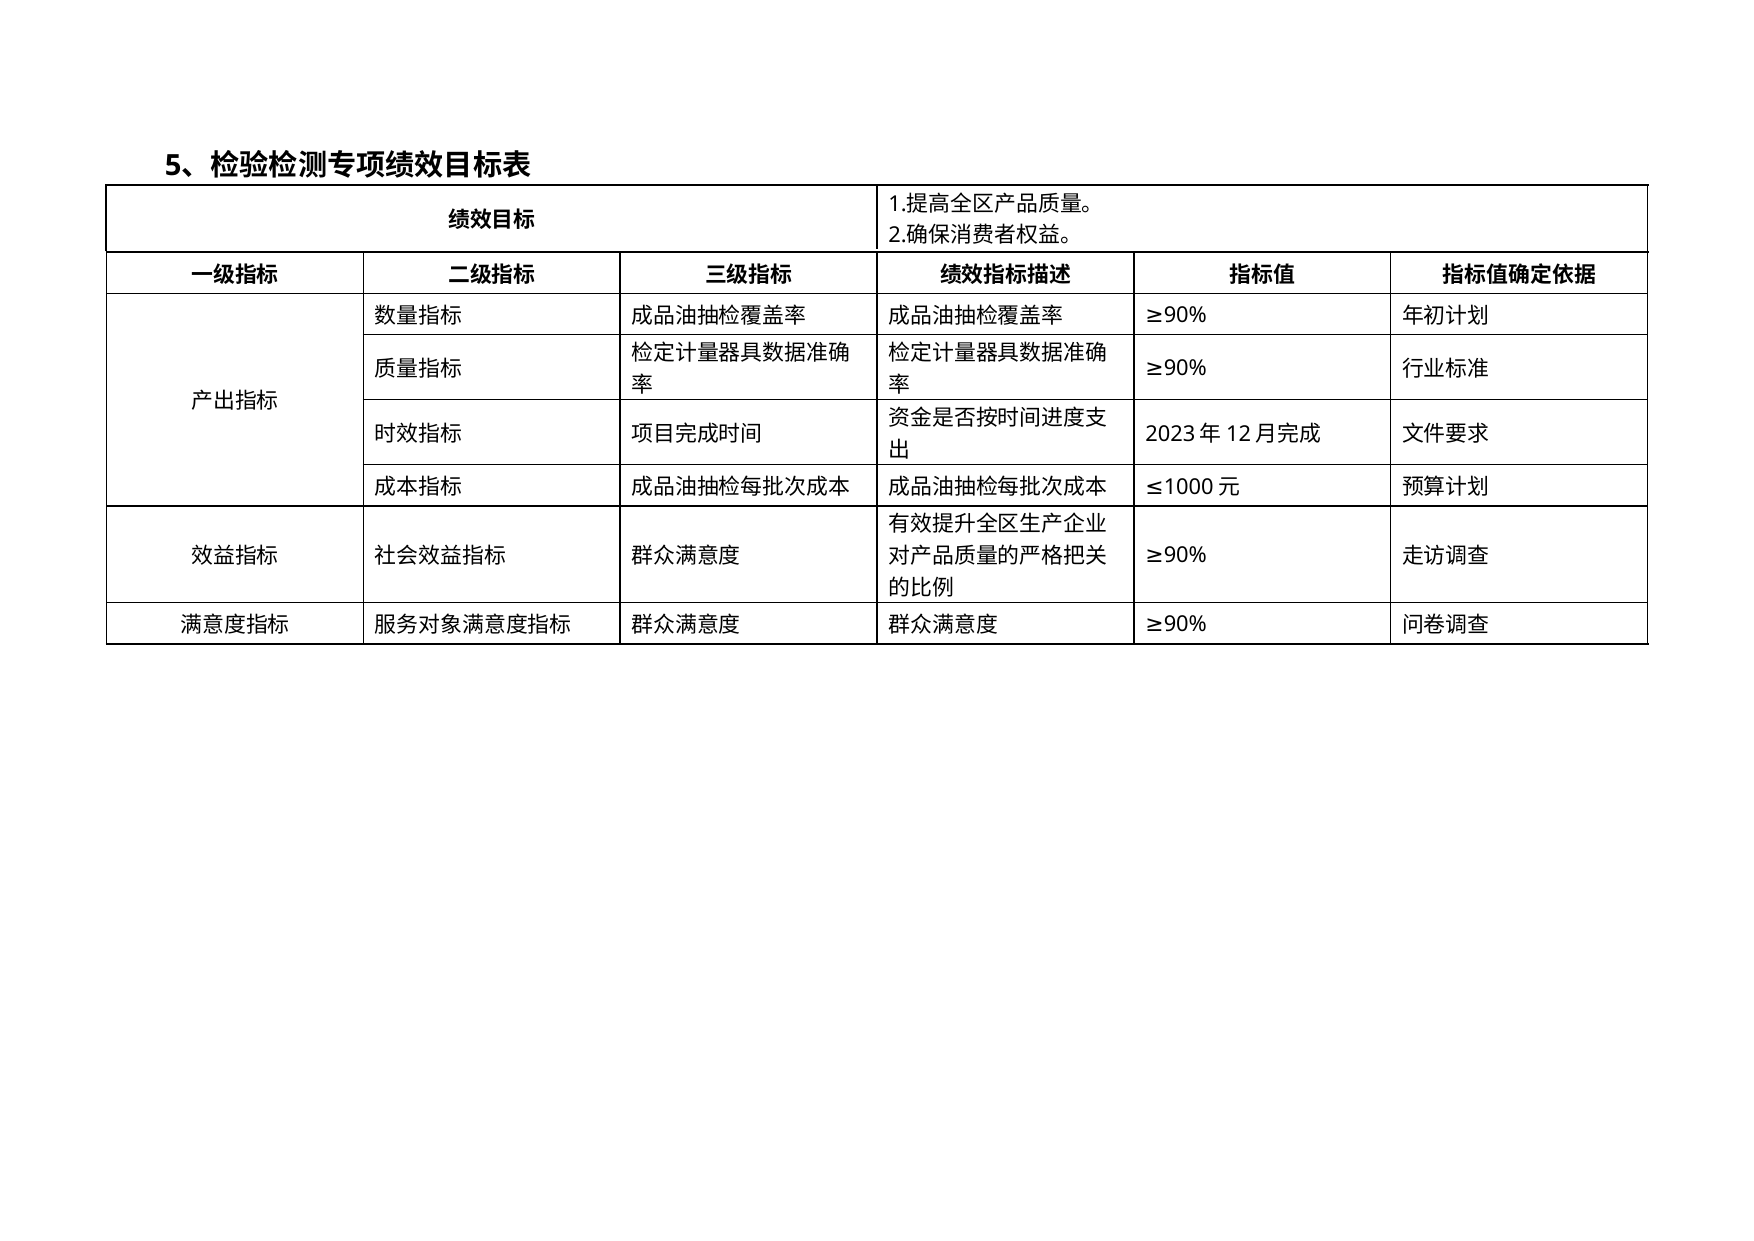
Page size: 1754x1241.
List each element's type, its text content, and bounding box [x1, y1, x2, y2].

table_header 指标值 [1135, 253, 1390, 292]
table_header 一级指标 [107, 253, 363, 292]
table_cell 成品油抽检每批次成本 [621, 465, 876, 505]
table_header 三级指标 [621, 253, 876, 292]
table_cell ≤1000元 [1135, 465, 1390, 505]
table_cell ≥90% [1135, 294, 1390, 334]
table_header 1.提高全区产品质量。 2.确保消费者权益。 [878, 186, 1647, 249]
table_cell 成品油抽检每批次成本 [878, 465, 1133, 505]
table_cell 走访调查 [1391, 507, 1647, 601]
table_cell 资金是否按时间进度支出 [878, 400, 1133, 463]
table_cell 满意度指标 [107, 603, 363, 643]
table_header 绩效指标描述 [878, 253, 1133, 292]
table_cell ≥90% [1135, 603, 1390, 643]
table_cell 有效提升全区生产企业对产品质量的严格把关的比例 [878, 507, 1133, 601]
table_header 二级指标 [364, 253, 619, 292]
table_cell 成本指标 [364, 465, 619, 505]
table_cell 成品油抽检覆盖率 [621, 294, 876, 334]
table_cell 文件要求 [1391, 400, 1647, 463]
table_cell 群众满意度 [621, 603, 876, 643]
table_cell 服务对象满意度指标 [364, 603, 619, 643]
table_cell 时效指标 [364, 400, 619, 463]
table_cell 检定计量器具数据准确率 [621, 335, 876, 399]
table_cell 效益指标 [107, 507, 363, 601]
table_header 指标值确定依据 [1391, 253, 1647, 292]
table_cell 年初计划 [1391, 294, 1647, 334]
table_cell 检定计量器具数据准确率 [878, 335, 1133, 399]
text 5、检验检测专项绩效目标表 [106, 142, 1648, 184]
table_cell 预算计划 [1391, 465, 1647, 505]
table_cell 行业标准 [1391, 335, 1647, 399]
table_cell 社会效益指标 [364, 507, 619, 601]
table_cell 产出指标 [107, 294, 363, 505]
table_cell 问卷调查 [1391, 603, 1647, 643]
table_cell 群众满意度 [621, 507, 876, 601]
table_cell 项目完成时间 [621, 400, 876, 463]
table_cell 数量指标 [364, 294, 619, 334]
table_cell 2023年12月完成 [1135, 400, 1390, 463]
table_cell ≥90% [1135, 335, 1390, 399]
table_cell ≥90% [1135, 507, 1390, 601]
table_cell 成品油抽检覆盖率 [878, 294, 1133, 334]
table_cell 群众满意度 [878, 603, 1133, 643]
table_cell 质量指标 [364, 335, 619, 399]
table_header 绩效目标 [107, 186, 876, 249]
